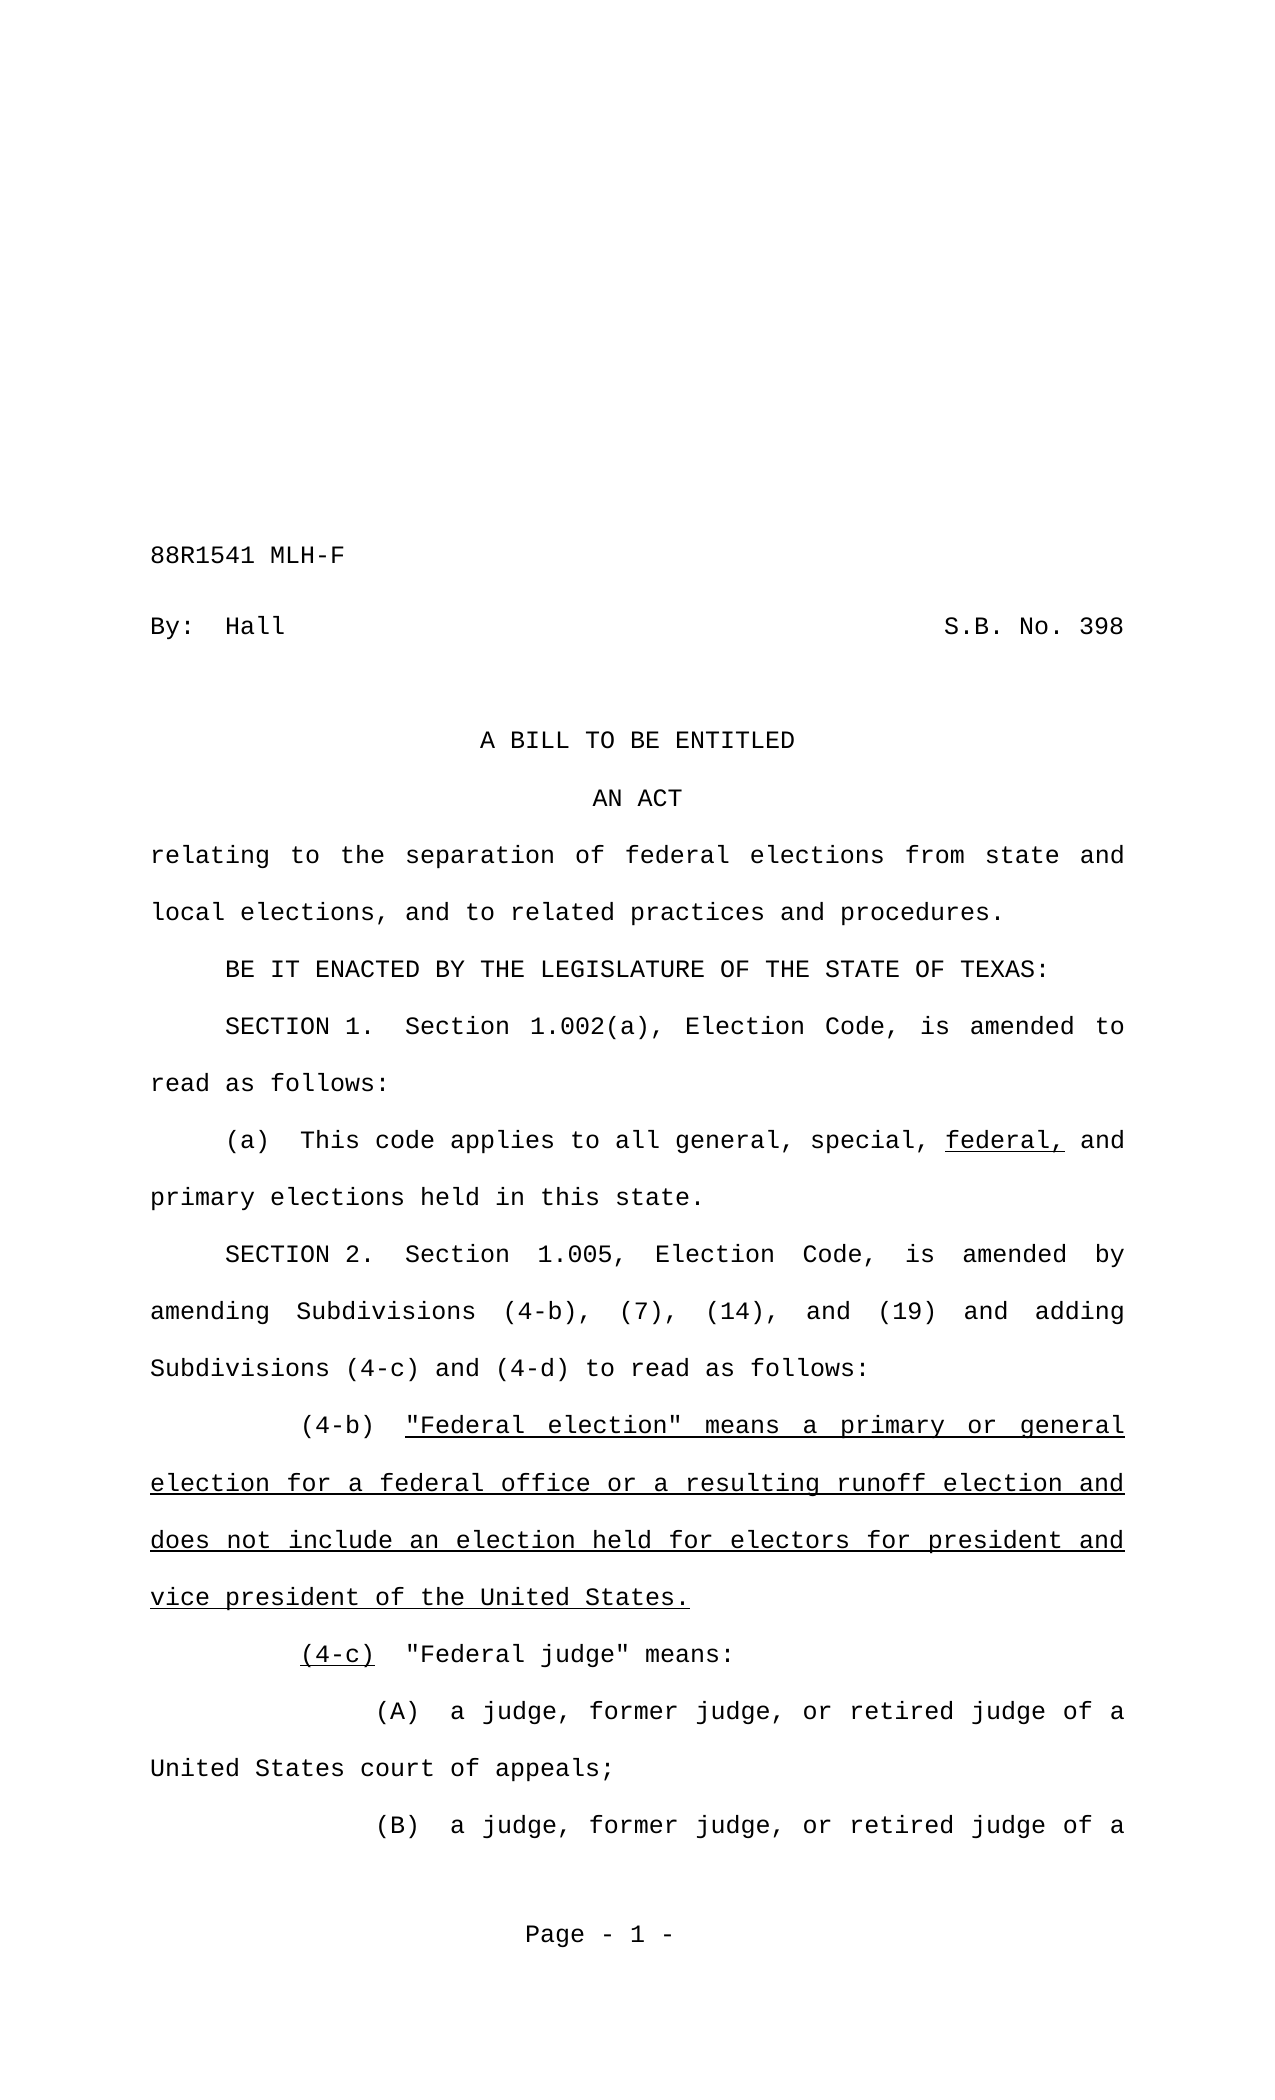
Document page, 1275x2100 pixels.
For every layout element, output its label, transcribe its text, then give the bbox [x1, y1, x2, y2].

text BE IT ENACTED BY THE LEGISLATURE OF THE STATE OF TEXAS: [150, 956, 1125, 985]
text 88R1541 MLH-F [150, 542, 1125, 571]
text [150, 1812, 1125, 1841]
text SECTION 1. Section 1.002(a), Election Code, is amended to read as follows: [150, 1013, 1125, 1099]
text (4-b) "Federal election" means a primary or general election for a federal office or a resulting runoff election and does not include an election held for electors for president and vice president of the United States. [150, 1413, 1125, 1493]
text relating to the separation of federal elections from state and local elections, and to related practices and procedures. [150, 842, 1125, 928]
text (a) This code applies to all general, special, federal, and primary elections held in this state. [150, 1127, 1125, 1213]
text (4-b) "Federal election" means a primary or general election for a federal office or a resulting runoff election and does not include an election held for electors for president and vice president of the United States. [150, 1495, 1125, 1550]
text (4-b) "Federal election" means a primary or general election for a federal office or a resulting runoff election and does not include an election held for electors for president and vice president of the United States. [150, 1552, 1125, 1613]
text (4-c) "Federal judge" means: [150, 1641, 1125, 1670]
text AN ACT [150, 785, 1125, 813]
text By: Hall S.B. No. 398 [150, 614, 1125, 642]
text SECTION 2. Section 1.005, Election Code, is amended by amending Subdivisions (4-b), (7), (14), and (19) and adding Subdivisions (4-c) and (4-d) to read as follows: [150, 1242, 1125, 1384]
text A BILL TO BE ENTITLED [150, 728, 1125, 756]
text (A) a judge, former judge, or retired judge of a United States court of appeals; [150, 1698, 1125, 1784]
